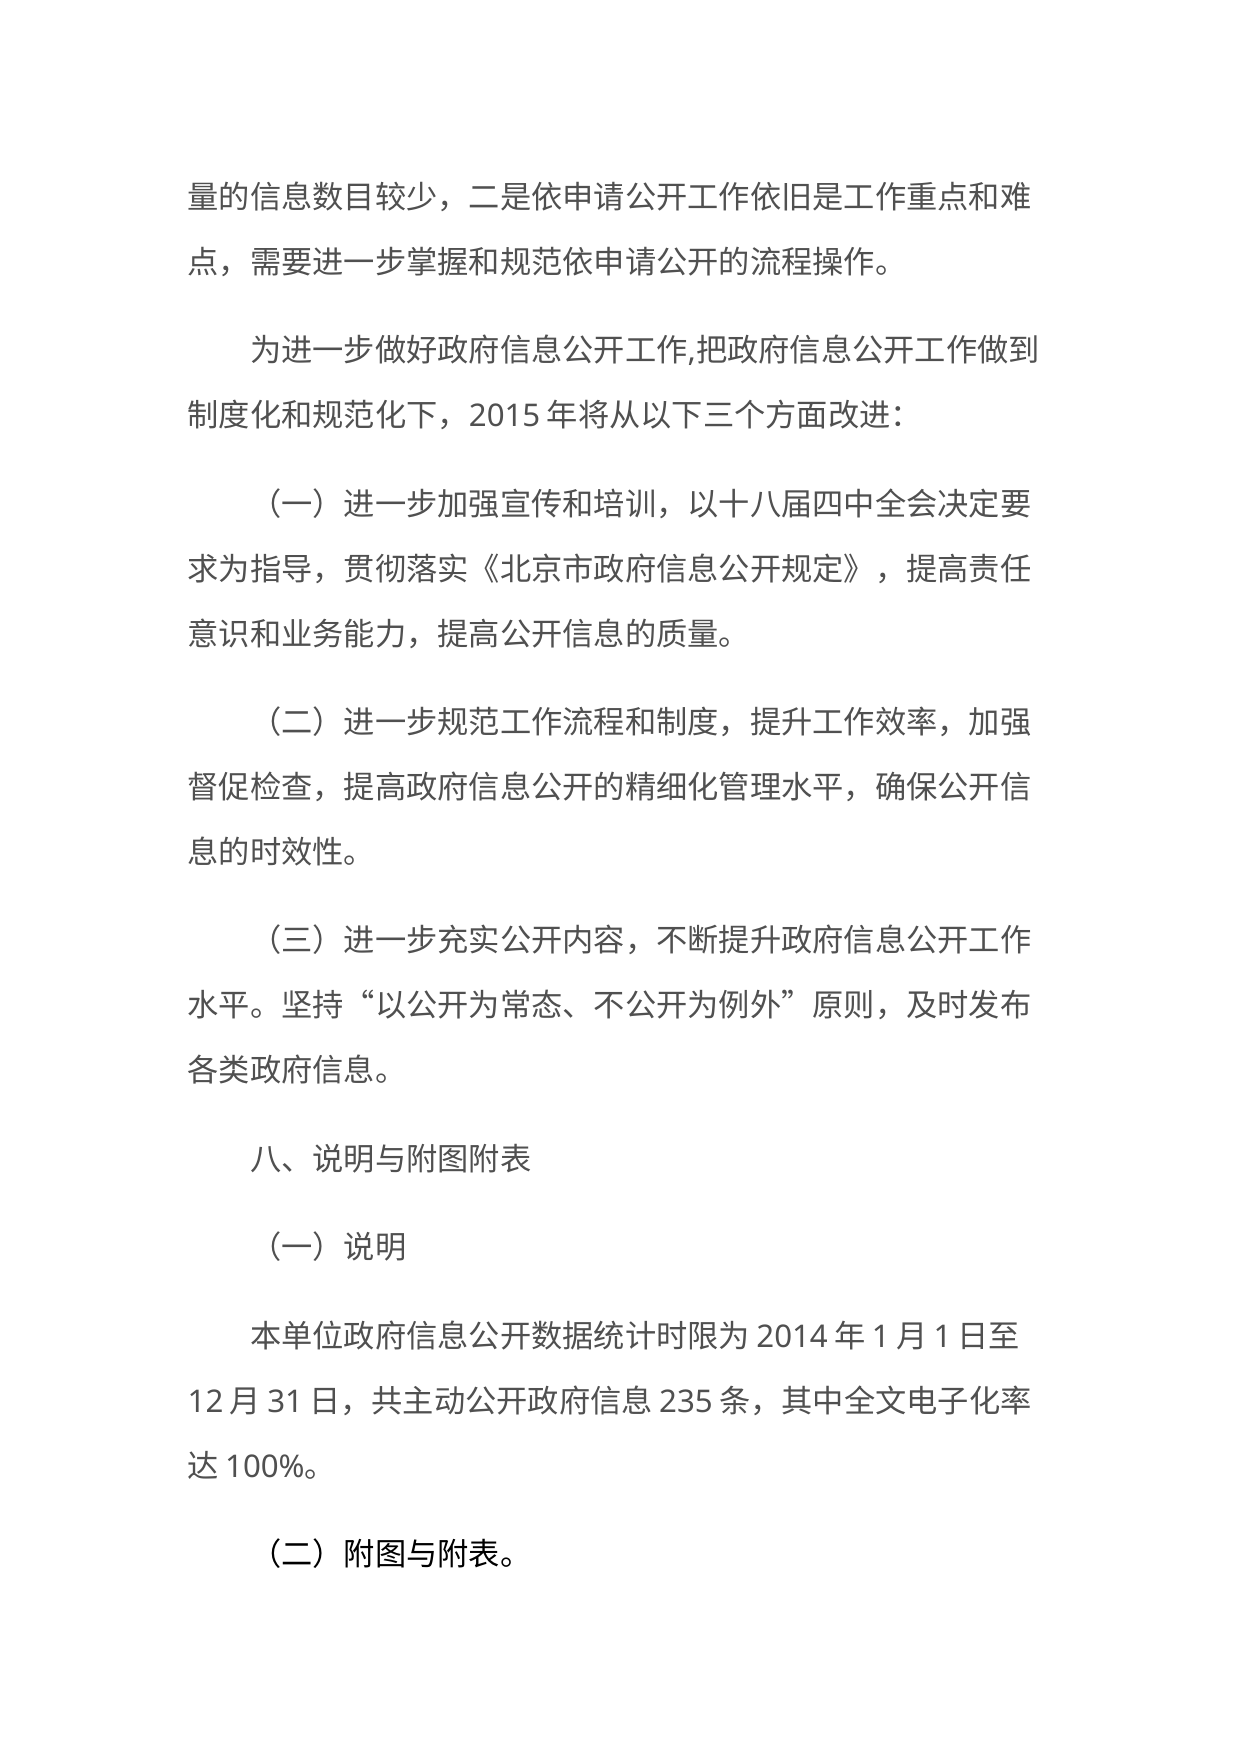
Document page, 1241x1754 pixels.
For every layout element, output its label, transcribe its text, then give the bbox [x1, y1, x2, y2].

text 本单位政府信息公开数据统计时限为2014年1月1日至12月31日，共主动公开政府信息235条，其中全文电子化率达100%。 [187, 1301, 1053, 1496]
text （二）进一步规范工作流程和制度，提升工作效率，加强督促检查，提高政府信息公开的精细化管理水平，确保公开信息的时效性。 [187, 687, 1053, 882]
text （二）附图与附表。 [187, 1519, 1053, 1584]
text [187, 162, 1053, 292]
text 八、说明与附图附表 [187, 1124, 1053, 1189]
text （三）进一步充实公开内容，不断提升政府信息公开工作水平。坚持“以公开为常态、不公开为例外”原则，及时发布各类政府信息。 [187, 906, 1053, 1101]
text （一）进一步加强宣传和培训，以十八届四中全会决定要求为指导，贯彻落实《北京市政府信息公开规定》，提高责任意识和业务能力，提高公开信息的质量。 [187, 469, 1053, 664]
text 为进一步做好政府信息公开工作,把政府信息公开工作做到制度化和规范化下，2015年将从以下三个方面改进： [187, 315, 1053, 445]
text （一）说明 [187, 1213, 1053, 1278]
